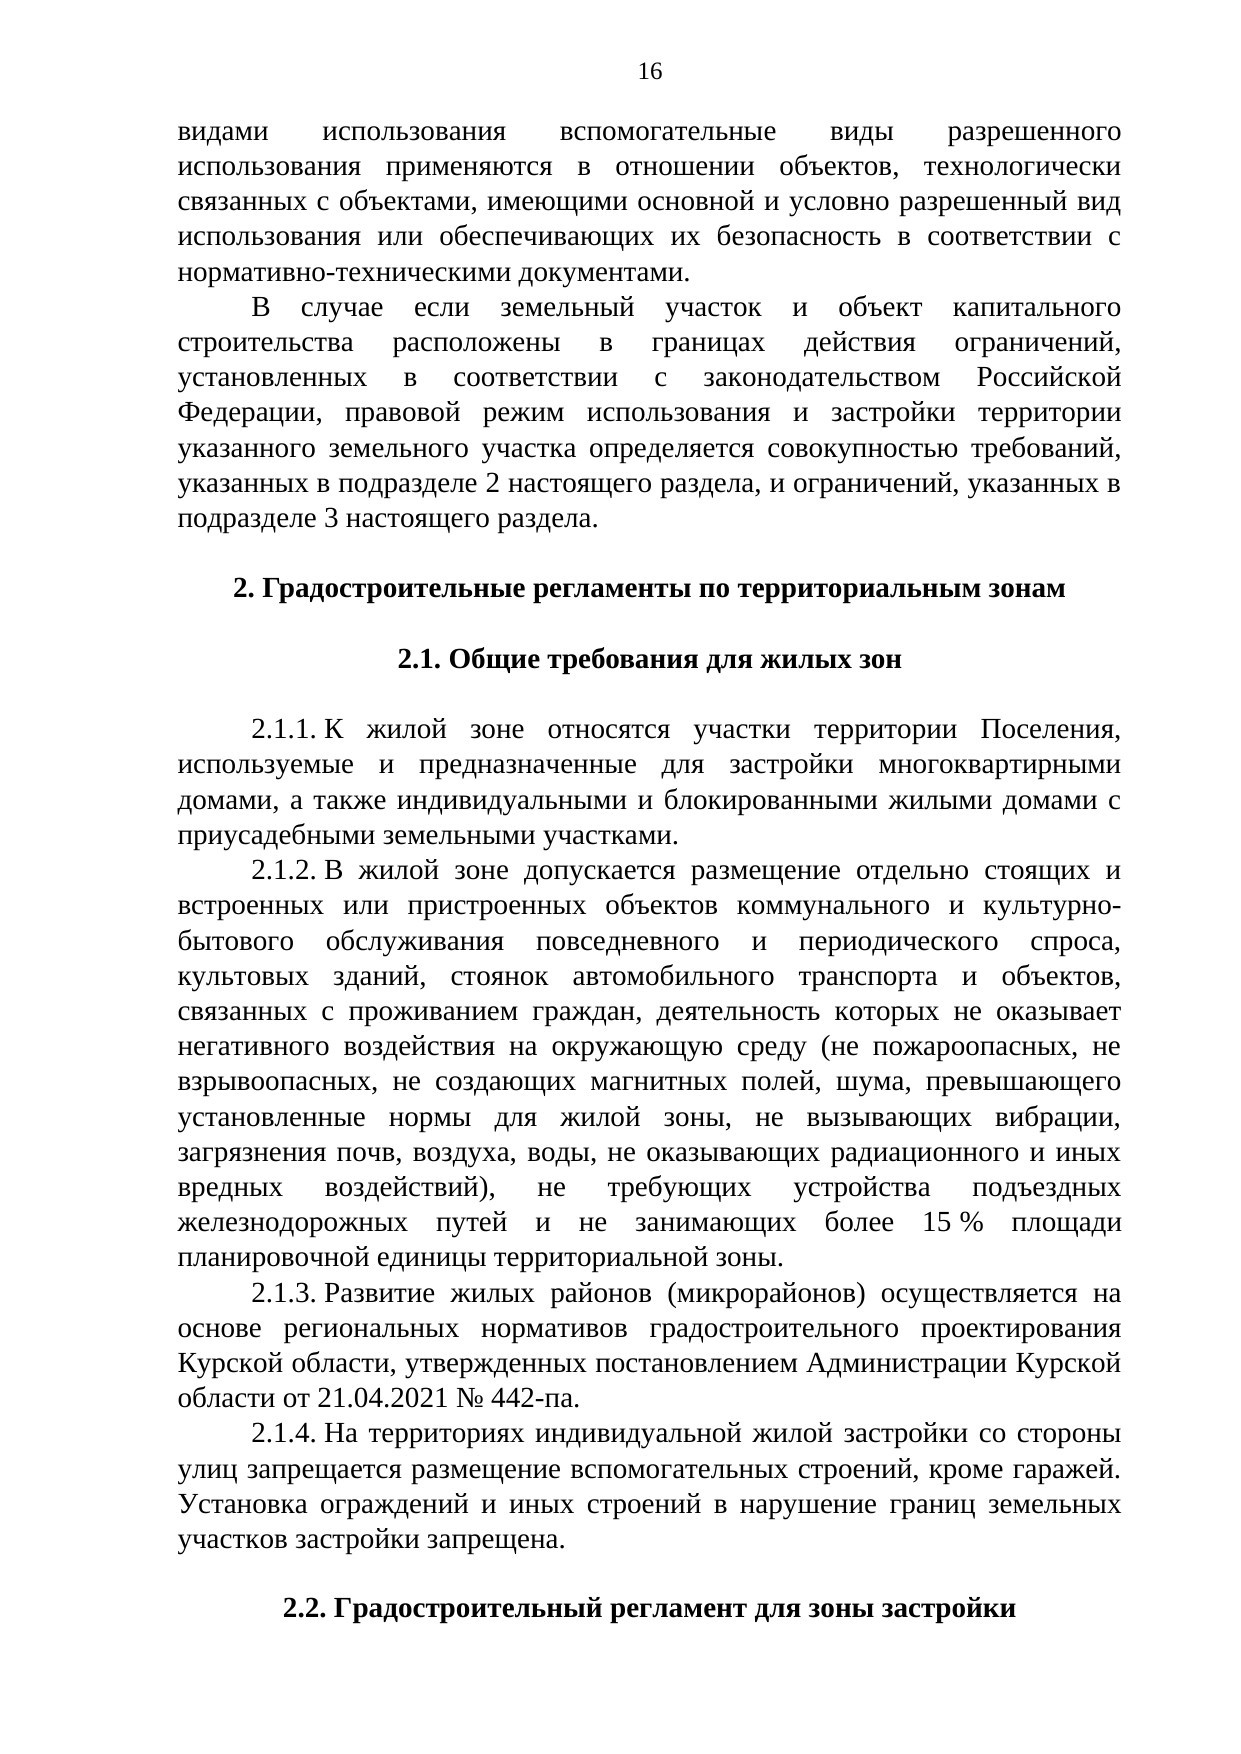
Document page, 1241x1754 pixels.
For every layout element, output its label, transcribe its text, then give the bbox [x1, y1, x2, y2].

list 2.1. Общие требования для жилых зон [177, 641, 1122, 674]
text 2.1.4. На территориях индивидуальной жилой застройки со стороны улиц запрещается размещение вспомогательных строений, кроме гаражей. Установка ограждений и иных строений в нарушение границ земельных участков застройки запрещена. [177, 1416, 1122, 1555]
subtitle 2. Градостроительные регламенты по территориальным зонам [177, 571, 1122, 604]
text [177, 1590, 1122, 1623]
text 2.1.2. В жилой зоне допускается размещение отдельно стоящих и встроенных или пристроенных объектов коммунального и культурно-бытового обслуживания повседневного и периодического спроса, культовых зданий, стоянок автомобильного транспорта и объектов, связанных с проживанием граждан, деятельность которых не оказывает негативного воздействия на окружающую среду (не пожароопасных, не взрывоопасных, не создающих магнитных полей, шума, превышающего установленные нормы для жилой зоны, не вызывающих вибрации, загрязнения почв, воздуха, воды, не оказывающих радиационного и иных вредных воздействий), не требующих устройства подъездных железнодорожных путей и не занимающих более 15 % площади планировочной единицы территориальной зоны. [177, 852, 1122, 1273]
text В случае если земельный участок и объект капитального строительства расположены в границах действия ограничений, установленных в соответствии с законодательством Российской Федерации, правовой режим использования и застройки территории указанного земельного участка определяется совокупностью требований, указанных в подразделе 2 настоящего раздела, и ограничений, указанных в подразделе 3 настоящего раздела. [177, 289, 1122, 534]
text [177, 113, 1122, 287]
text 2.1.1. К жилой зоне относятся участки территории Поселения, используемые и предназначенные для застройки многоквартирными домами, а также индивидуальными и блокированными жилыми домами с приусадебными земельными участками. [177, 711, 1122, 851]
text 2.1.3. Развитие жилых районов (микрорайонов) осуществляется на основе региональных нормативов градостроительного проектирования Курской области, утвержденных постановлением Администрации Курской области от 21.04.2021 № 442-па. [177, 1275, 1122, 1414]
